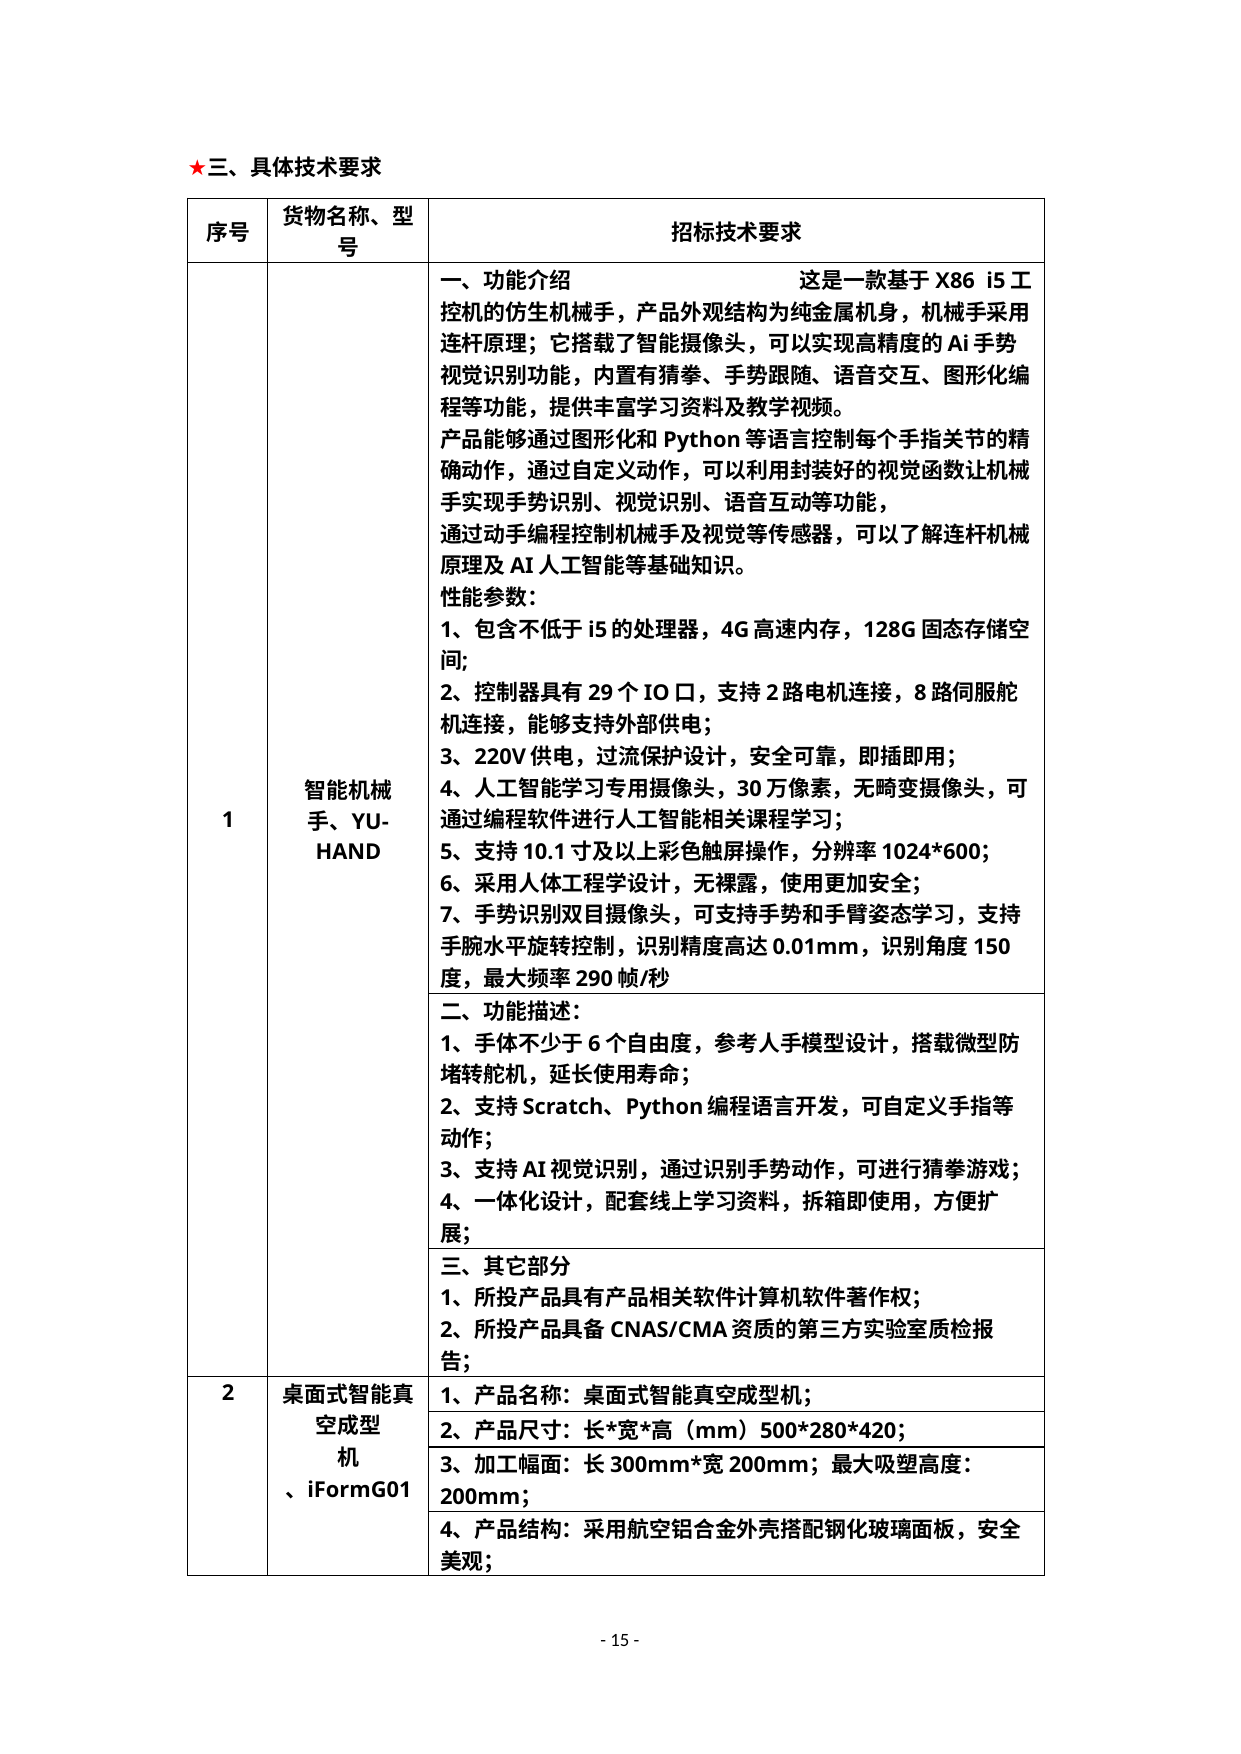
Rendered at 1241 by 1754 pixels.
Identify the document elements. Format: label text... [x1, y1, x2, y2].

table_header 招标技术要求 [429, 199, 1044, 262]
table_cell 1 [188, 263, 267, 1376]
table_cell 4、产品结构：采用航空铝合金外壳搭配钢化玻璃面板，安全美观； [429, 1512, 1044, 1575]
table_cell 智能机械手、YU-HAND [268, 263, 428, 1376]
table_cell 3、加工幅面：长300mm*宽200mm；最大吸塑高度：200mm； [429, 1448, 1044, 1511]
table_cell 桌面式智能真空成型机、iFormG01 [268, 1377, 428, 1575]
table_cell 2、产品尺寸：长*宽*高（mm）500*280*420； [429, 1412, 1044, 1446]
table_cell 二、功能描述： 1、手体不少于6个自由度，参考人手模型设计，搭载微型防堵转舵机，延长使用寿命； 2、支持Scratch、Python编程语言开发，可自定义手指等动作； 3、支持AI视觉识别，通过识别手势动作，可进行猜拳游戏； 4、一体化设计，配套线上学习资料，拆箱即使用，方便扩展； [429, 994, 1044, 1248]
table_cell 2 [188, 1377, 267, 1575]
table_cell 三、其它部分 1、所投产品具有产品相关软件计算机软件著作权； 2、所投产品具备CNAS/CMA资质的第三方实验室质检报告； [429, 1249, 1044, 1376]
table_cell 一、功能介绍 这是一款基于X86 i5工控机的仿生机械手，产品外观结构为纯金属机身，机械手采用连杆原理；它搭载了智能摄像头，可以实现高精度的Ai手势视觉识别功能，内置有猜拳、手势跟随、语音交互、图形化编程等功能，提供丰富学习资料及教学视频。 产品能够通过图形化和Python等语言控制每个手指关节的精确动作，通过自定义动作，可以利用封装好的视觉函数让机械手实现手势识别、视觉识别、语音互动等功能， 通过动手编程控制机械手及视觉等传感器，可以了解连杆机械原理及AI人工智能等基础知识。 性能参数： 1、包含不低于i5的处理器，4G高速内存，128G固态存储空间; 2、控制器具有29个IO口，支持2路电机连接，8路伺服舵机连接，能够支持外部供电； 3、220V供电，过流保护设计，安全可靠，即插即用； 4、人工智能学习专用摄像头，30万像素，无畸变摄像头，可通过编程软件进行人工智能相关课程学习； 5、支持10.1寸及以上彩色触屏操作，分辨率1024*600； 6、采用人体工程学设计，无裸露，使用更加安全； 7、手势识别双目摄像头，可支持手势和手臂姿态学习，支持手腕水平旋转控制，识别精度高达0.01mm，识别角度150度，最大频率290帧/秒 [429, 263, 1044, 993]
text ★三、具体技术要求 [187, 150, 1053, 182]
table_header 序号 [188, 199, 267, 262]
table_header 货物名称、型号 [268, 199, 428, 262]
table_cell 1、产品名称：桌面式智能真空成型机； [429, 1377, 1044, 1411]
